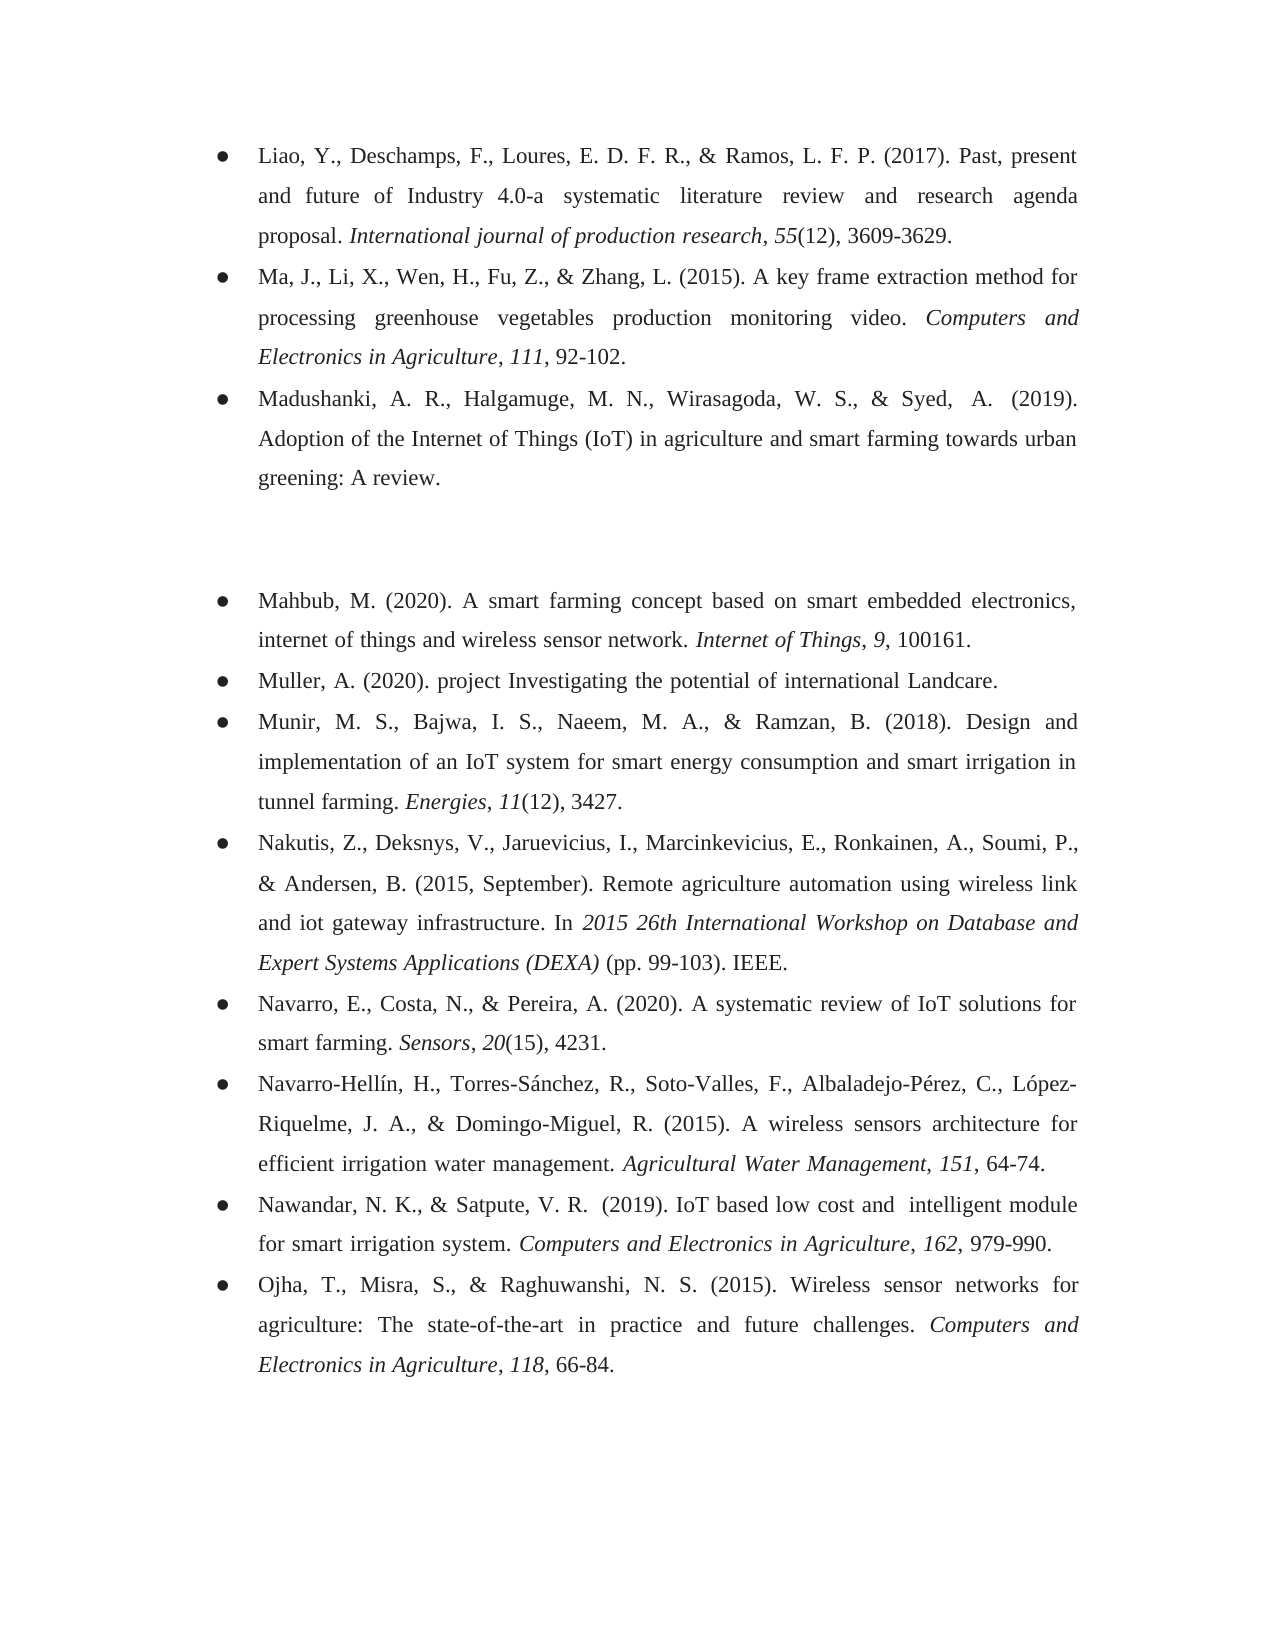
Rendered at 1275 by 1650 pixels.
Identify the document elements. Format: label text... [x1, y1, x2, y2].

list Nawandar, N. K., & Satpute, V. R. (2019). IoT based low cost and intelligent module for smart irrigation system. Computers and Electronics in Agriculture, 162, 979-990. [216, 1190, 1078, 1257]
list Munir, M. S., Bajwa, I. S., Naeem, M. A., & Ramzan, B. (2018). Design and implementation of an IoT system for smart energy consumption and smart irrigation in tunnel farming. Energies, 11(12), 3427. [216, 707, 1078, 814]
list Madushanki, A. R., Halgamuge, M. N., Wirasagoda, W. S., & Syed, A. (2019). Adoption of the Internet of Things (IoT) in agriculture and smart farming towards urban greening: A review. [216, 384, 1078, 491]
list Mahbub, M. (2020). A smart farming concept based on smart embedded electronics, internet of things and wireless sensor network. Internet of Things, 9, 100161. [216, 586, 1078, 652]
list Nakutis, Z., Deksnys, V., Jaruevicius, I., Marcinkevicius, E., Ronkainen, A., Soumi, P., & Andersen, B. (2015, September). Remote agriculture automation using wireless link and iot gateway infrastructure. In 2015 26th International Workshop on Database and Expert Systems Applications (DEXA) (pp. 99-103). IEEE. [216, 828, 1079, 976]
list Navarro-Hellín, H., Torres-Sánchez, R., Soto-Valles, F., Albaladejo-Pérez, C., López- Riquelme, J. A., & Domingo-Miguel, R. (2015). A wireless sensors architecture for efficient irrigation water management. Agricultural Water Management, 151, 64-74. [216, 1069, 1078, 1176]
list Ma, J., Li, X., Wen, H., Fu, Z., & Zhang, L. (2015). A key frame extraction method for processing greenhouse vegetables production monitoring video. Computers and Electronics in Agriculture, 111, 92-102. [216, 262, 1079, 369]
list Liao, Y., Deschamps, F., Loures, E. D. F. R., & Ramos, L. F. P. (2017). Past, present and future of Industry 4.0-a systematic literature review and research agenda proposal. International journal of production research, 55(12), 3609-3629. [216, 141, 1078, 248]
list Ojha, T., Misra, S., & Raghuwanshi, N. S. (2015). Wireless sensor networks for agriculture: The state-of-the-art in practice and future challenges. Computers and Electronics in Agriculture, 118, 66-84. [216, 1270, 1079, 1377]
list Muller, A. (2020). project Investigating the potential of international Landcare. [216, 666, 1096, 694]
list Navarro, E., Costa, N., & Pereira, A. (2020). A systematic review of IoT solutions for smart farming. Sensors, 20(15), 4231. [216, 989, 1078, 1056]
